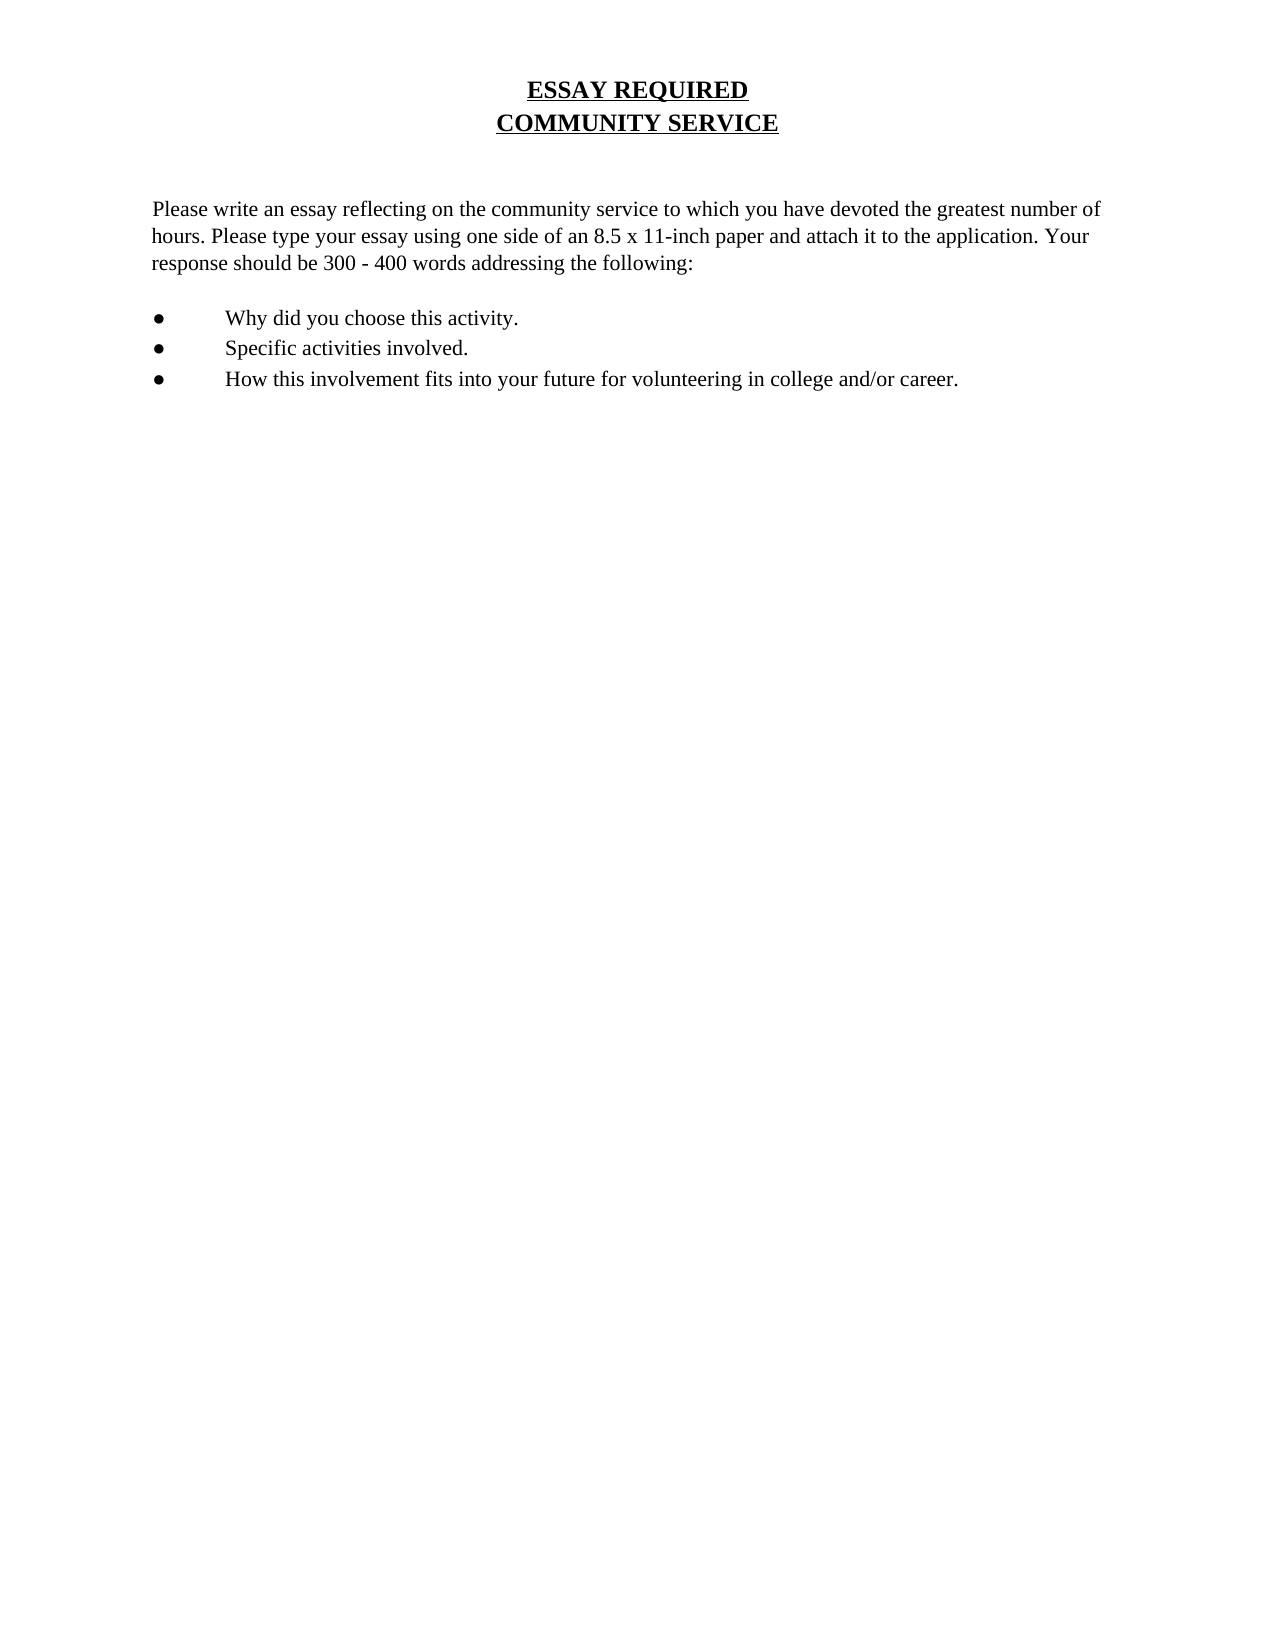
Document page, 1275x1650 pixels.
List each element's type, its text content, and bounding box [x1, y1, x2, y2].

text Please write an essay reflecting on the community service to which you have devoted the greatest number of hours. Please type your essay using one side of an 8.5 x 11-inch paper and attach it to the application. Your response should be 300 - 400 words addressing the following: [151, 196, 1154, 275]
list Why did you choose this activity. [151, 305, 1154, 331]
list How this involvement fits into your future for volunteering in college and/or career. [151, 365, 1154, 391]
text ESSAY REQUIRED [75, 75, 1200, 104]
list Specific activities involved. [151, 335, 1154, 361]
text COMMUNITY SERVICE [75, 108, 1200, 137]
